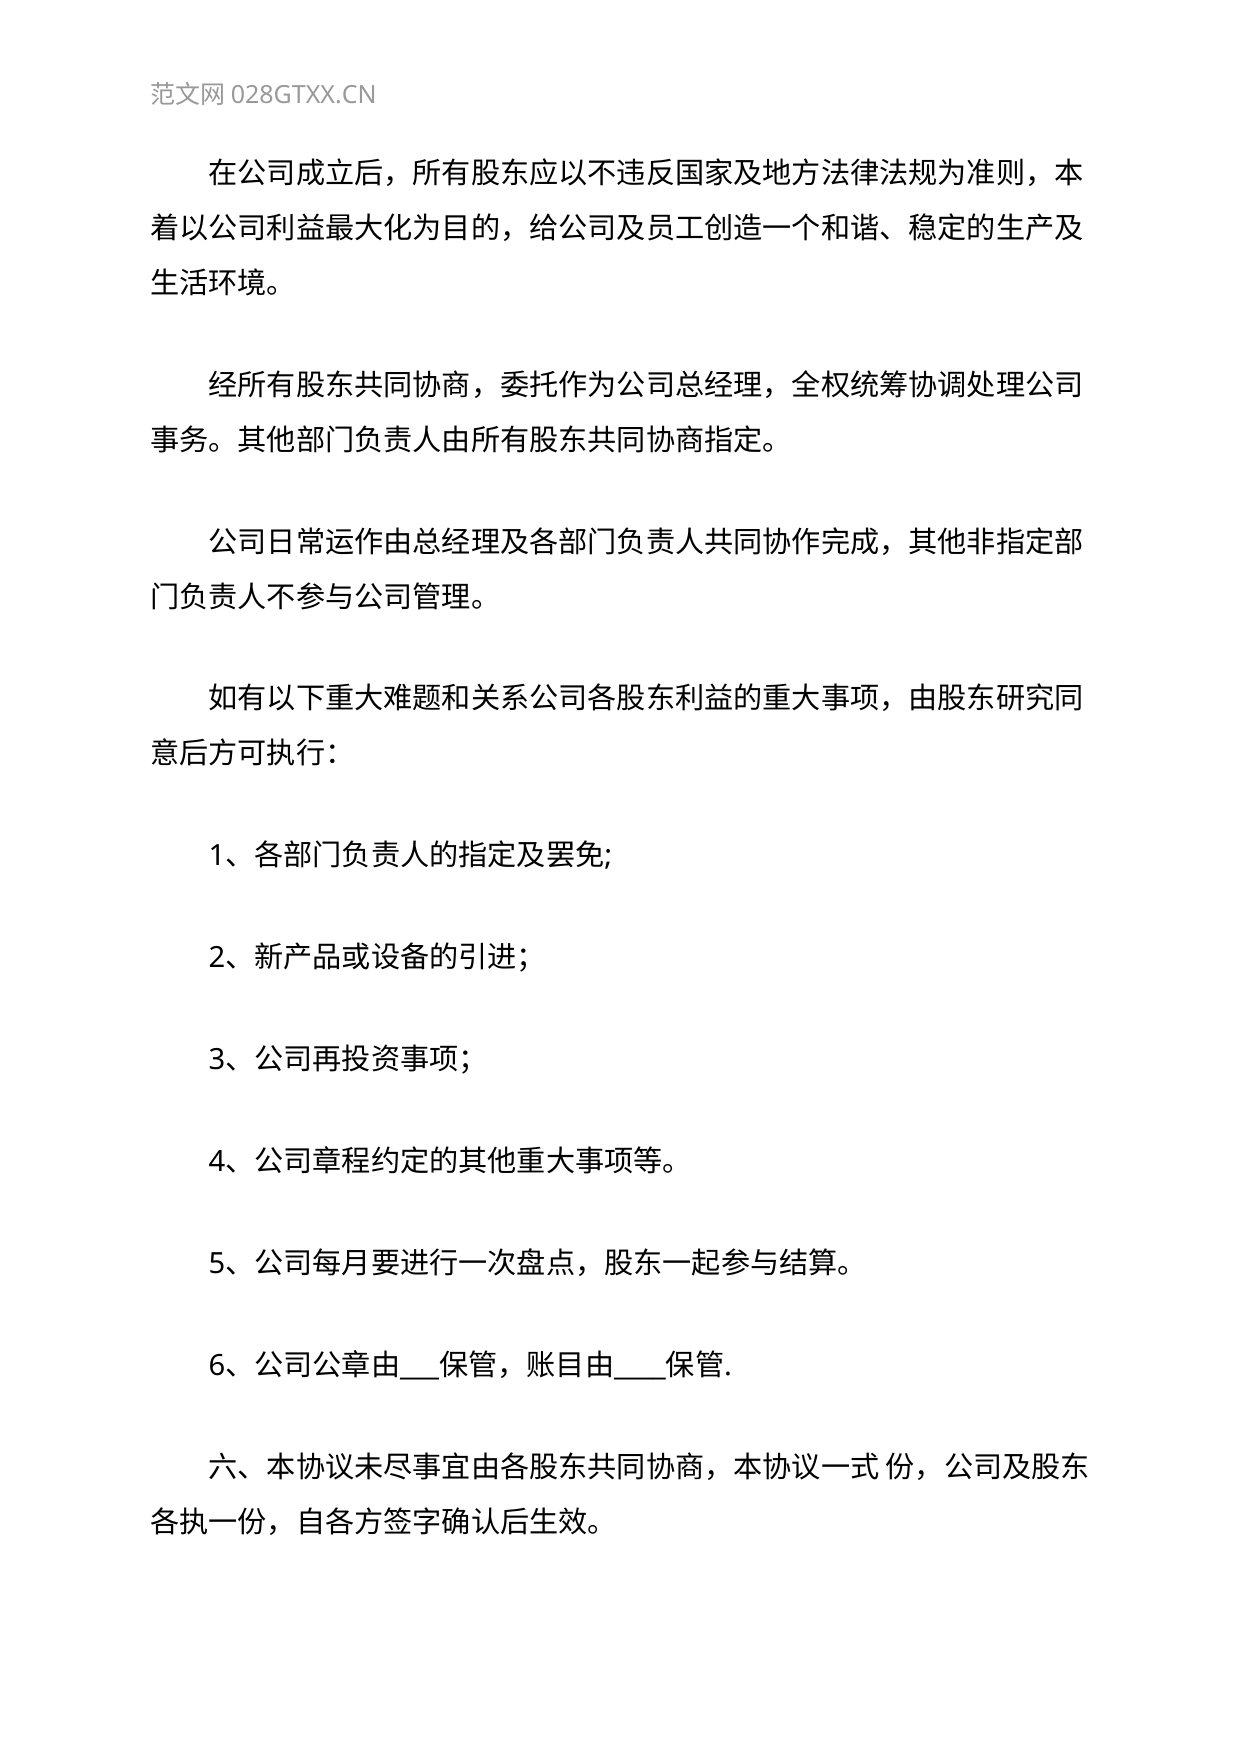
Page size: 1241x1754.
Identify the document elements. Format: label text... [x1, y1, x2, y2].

text 六、本协议未尽事宜由各股东共同协商，本协议一式 份，公司及股东各执一份，自各方签字确认后生效。 [150, 1443, 1090, 1541]
text 1、各部门负责人的指定及罢免; [150, 832, 1090, 874]
text 2、新产品或设备的引进； [150, 933, 1090, 976]
text 6、公司公章由___保管，账目由____保管. [150, 1341, 1090, 1384]
text 公司日常运作由总经理及各部门负责人共同协作完成，其他非指定部门负责人不参与公司管理。 [150, 518, 1090, 615]
text 如有以下重大难题和关系公司各股东利益的重大事项，由股东研究同意后方可执行： [150, 675, 1090, 772]
text 5、公司每月要进行一次盘点，股东一起参与结算。 [150, 1239, 1090, 1282]
text 3、公司再投资事项； [150, 1036, 1090, 1078]
text 在公司成立后，所有股东应以不违反国家及地方法律法规为准则，本着以公司利益最大化为目的，给公司及员工创造一个和谐、稳定的生产及生活环境。 [150, 150, 1090, 302]
text 经所有股东共同协商，委托作为公司总经理，全权统筹协调处理公司事务。其他部门负责人由所有股东共同协商指定。 [150, 362, 1090, 459]
text 4、公司章程约定的其他重大事项等。 [150, 1137, 1090, 1180]
